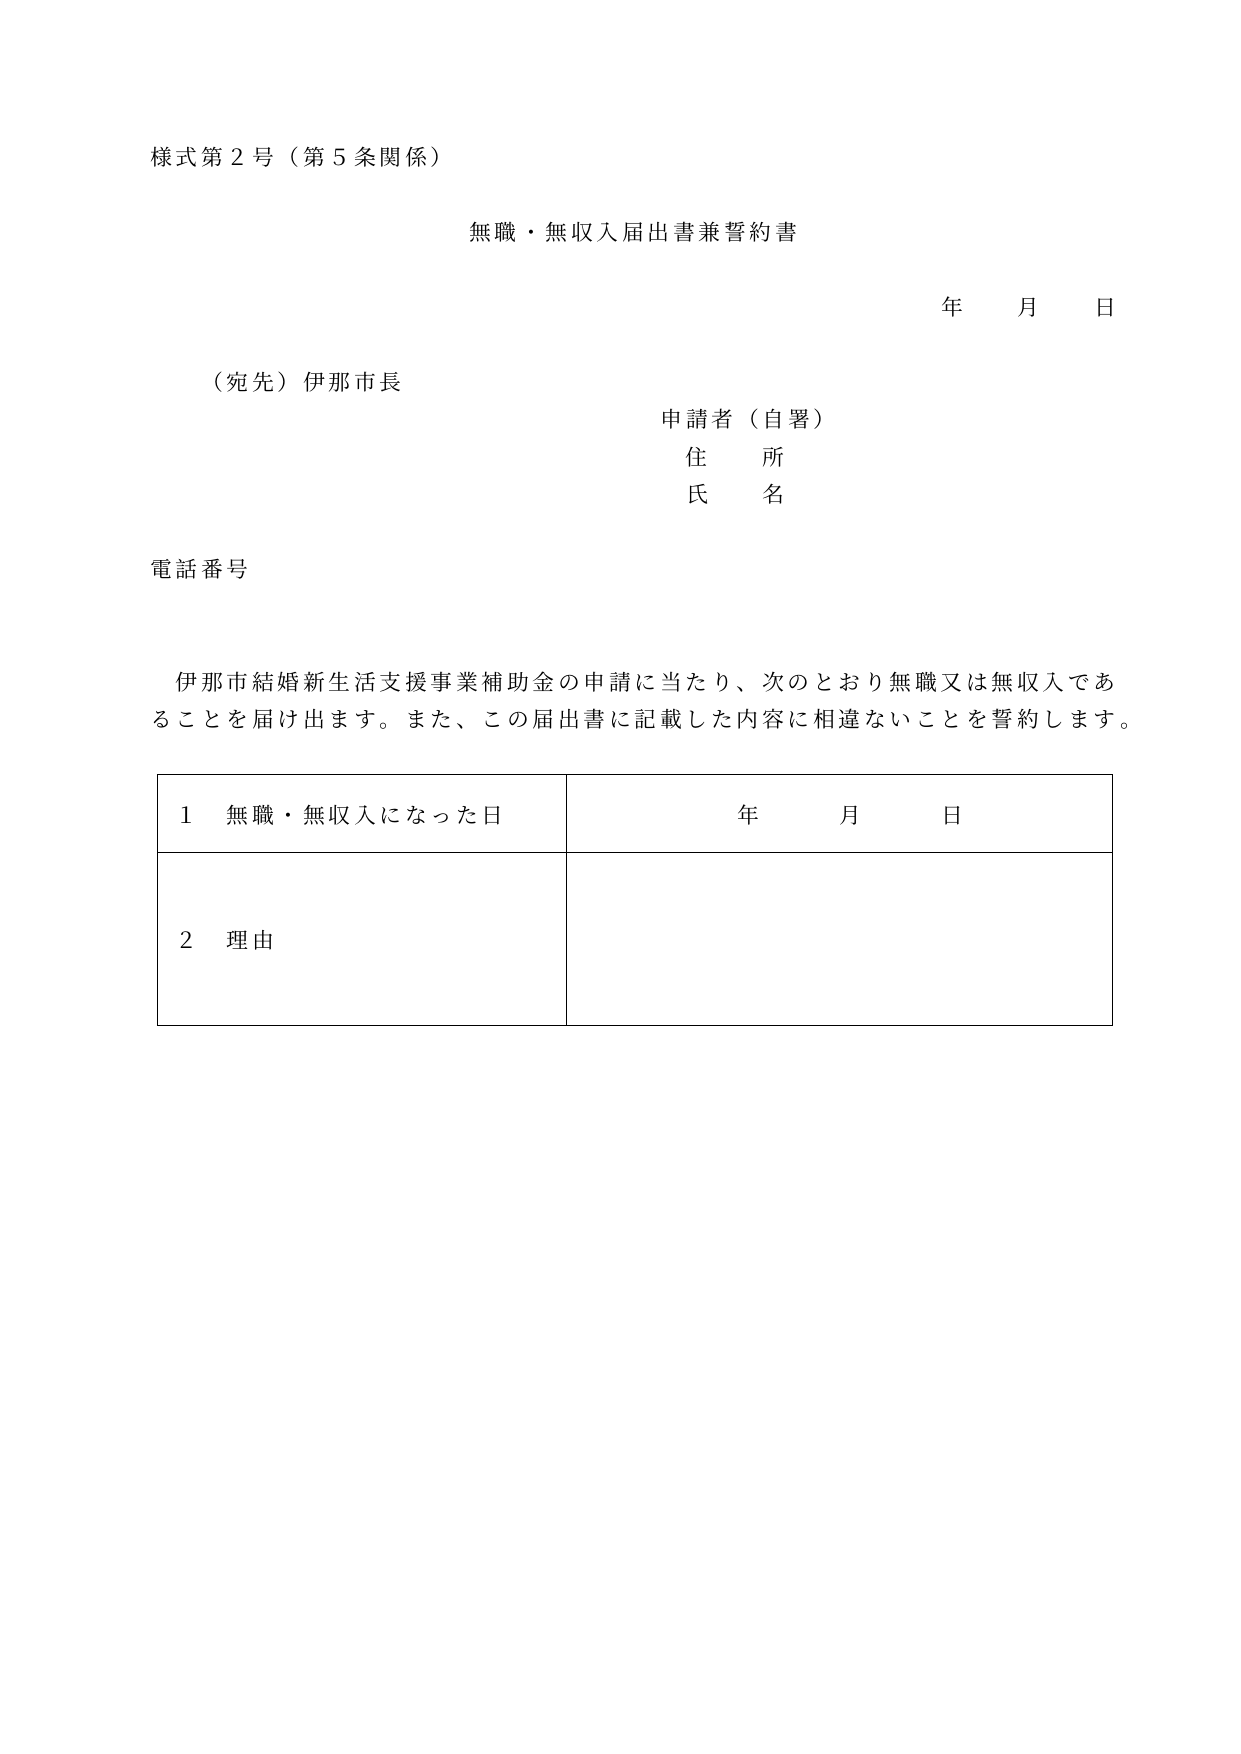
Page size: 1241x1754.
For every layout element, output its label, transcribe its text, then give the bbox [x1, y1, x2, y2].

text 電話番号 [150, 512, 1120, 587]
text 年 月 日 [150, 287, 1120, 324]
text 住 所 [150, 437, 1120, 474]
text 無職・無収入届出書兼誓約書 [150, 212, 1120, 249]
table_header １ 無職・無収入になった日 [158, 775, 566, 852]
text （宛先）伊那市長 [150, 362, 1120, 399]
table_header 年 月 日 [567, 775, 1112, 852]
text 様式第２号（第５条関係） [150, 137, 1120, 174]
table_cell ２ 理由 [158, 853, 566, 1024]
table_cell [567, 853, 1112, 1024]
text 申請者（自署） [150, 399, 1043, 437]
text 氏 名 [150, 474, 1120, 512]
text 伊那市結婚新生活支援事業補助金の申請に当たり、次のとおり無職又は無収入であることを届け出ます。また、この届出書に記載した内容に相違ないことを誓約します。 [150, 662, 1120, 737]
